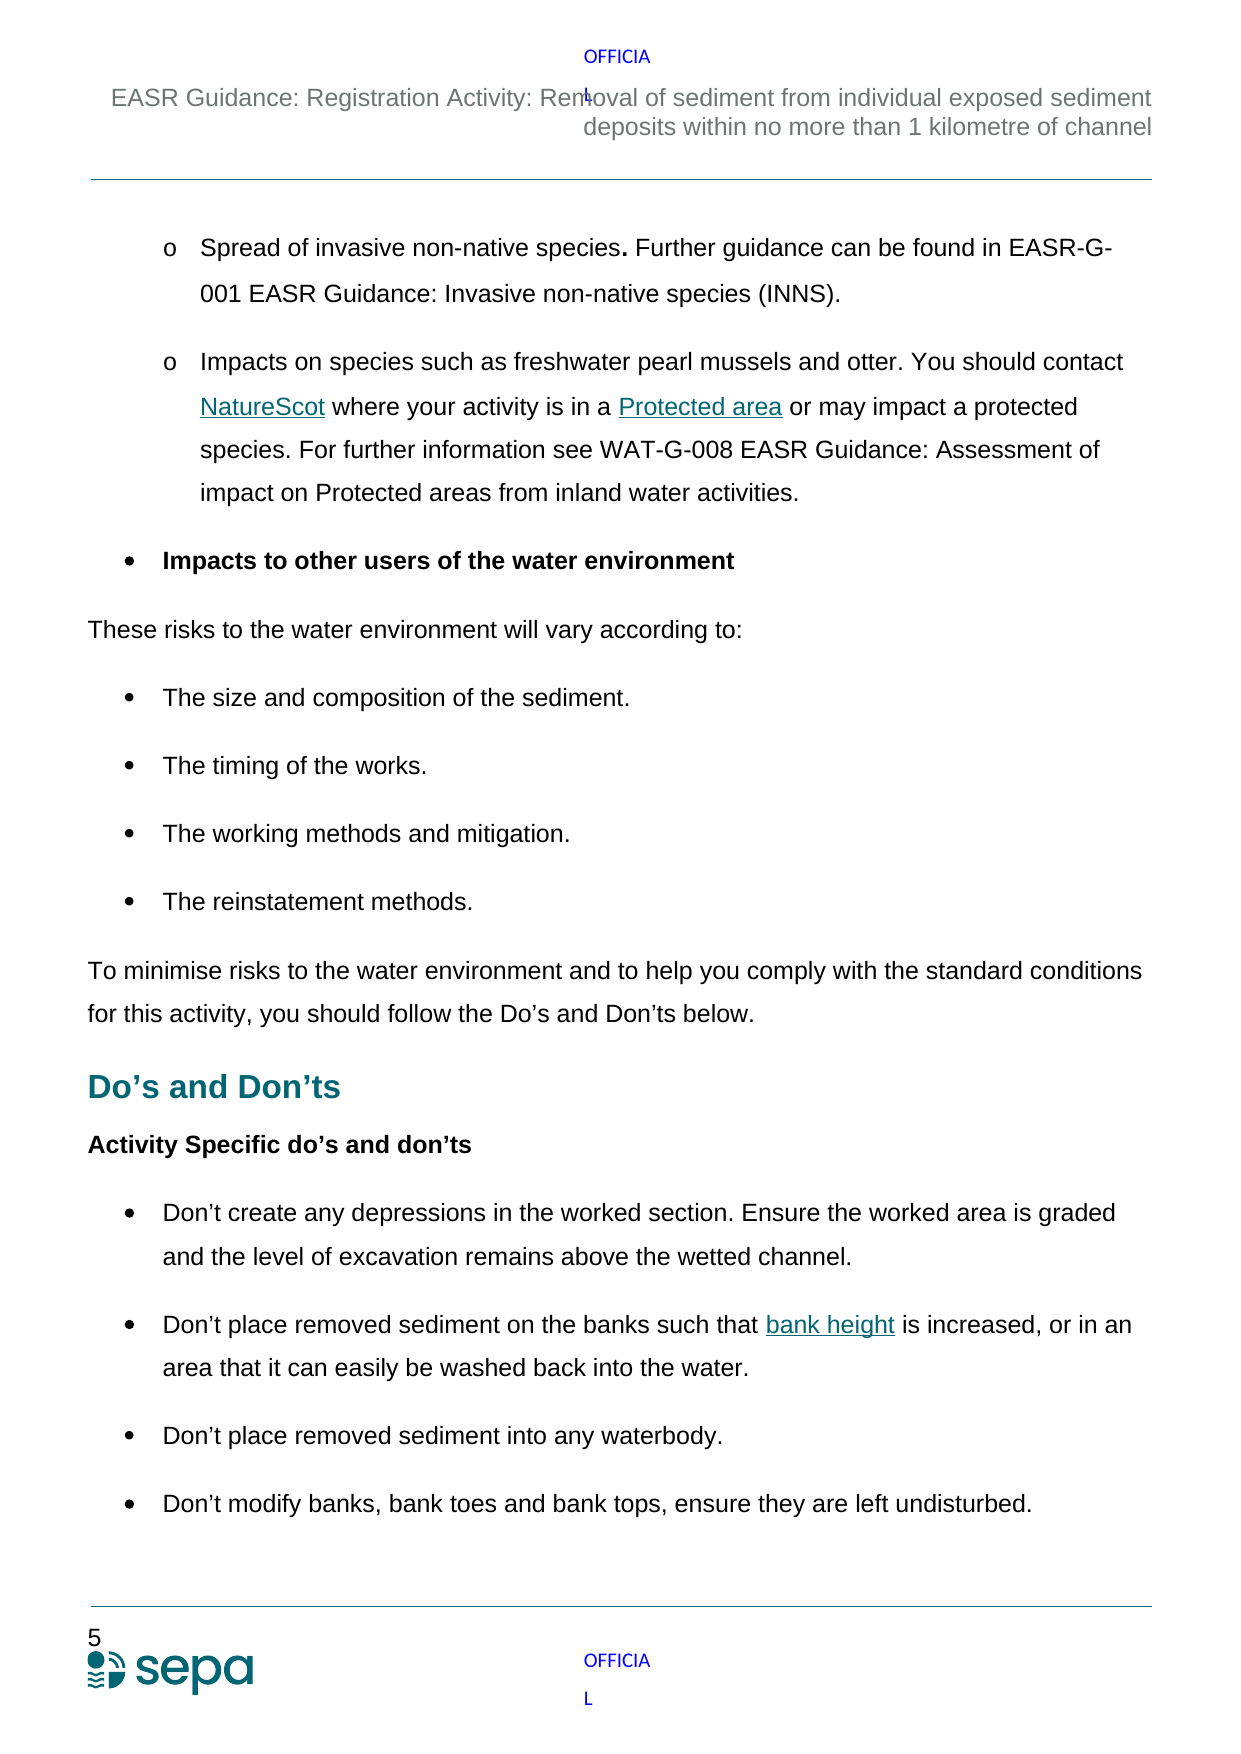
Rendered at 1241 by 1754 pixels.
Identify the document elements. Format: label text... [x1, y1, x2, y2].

list Spread of invasive non-native species. Further guidance can be found in EASR-G-001 EASR Guidance: Invasive non-native species (INNS). [162, 233, 1153, 307]
list Impacts to other users of the water environment [125, 546, 1153, 575]
list Don’t place removed sediment on the banks such that bank height is increased, or in an area that it can easily be washed back into the water. [125, 1310, 1153, 1382]
list The reinstatement methods. [125, 887, 1153, 916]
list The size and composition of the sediment. [125, 683, 1153, 712]
list Don’t create any depressions in the worked section. Ensure the worked area is graded and the level of excavation remains above the wetted channel. [125, 1198, 1153, 1270]
picture [87, 1651, 253, 1695]
list The timing of the works. [125, 751, 1153, 780]
list The working methods and mitigation. [125, 819, 1153, 848]
subtitle Do’s and Don’ts [87, 1067, 1153, 1105]
list Don’t place removed sediment into any waterbody. [125, 1421, 1153, 1450]
list Don’t modify banks, bank toes and bank tops, ensure they are left undisturbed. [125, 1489, 1153, 1518]
list Impacts on species such as freshwater pearl mussels and otter. You should contact NatureScot where your activity is in a Protected area or may impact a protected species. For further information see WAT-G-008 EASR Guidance: Assessment of impact on Protected areas from inland water activities. [162, 347, 1153, 507]
text These risks to the water environment will vary according to: [87, 614, 1153, 643]
text Activity Specific do’s and don’ts [87, 1130, 1153, 1159]
text To minimise risks to the water environment and to help you comply with the standard conditions for this activity, you should follow the Do’s and Don’ts below. [87, 956, 1153, 1027]
